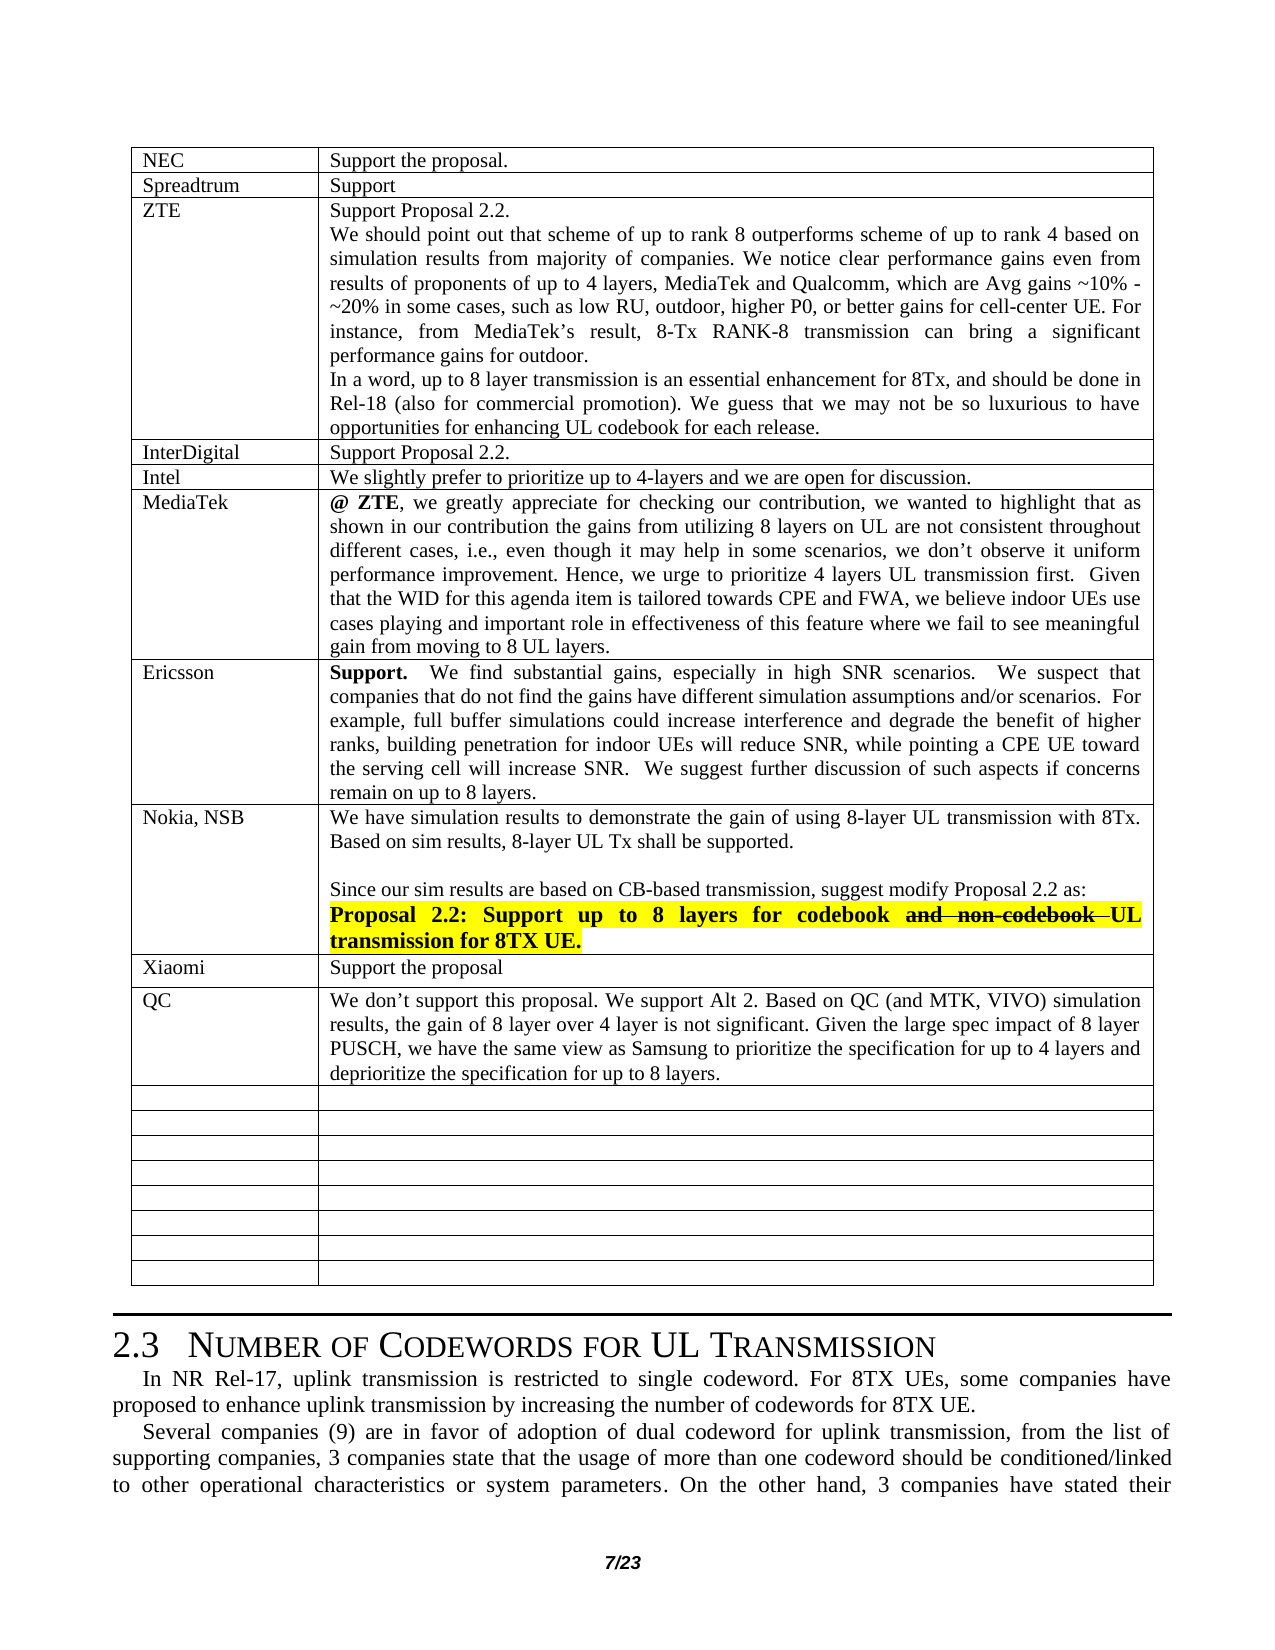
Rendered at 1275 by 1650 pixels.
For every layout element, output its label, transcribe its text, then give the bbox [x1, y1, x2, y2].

table_cell [319, 1186, 1153, 1210]
table_cell [319, 1111, 1153, 1135]
text In NR Rel-17, uplink transmission is restricted to single codeword. For 8TX UEs, some companies have proposed to enhance uplink transmission by increasing the number of codewords for 8TX UE. [112, 1365, 1172, 1418]
table_cell [319, 1211, 1153, 1235]
table_cell Support Proposal 2.2. [319, 440, 1153, 464]
table_cell Support the proposal [319, 955, 1153, 987]
table_cell [132, 1261, 318, 1285]
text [112, 1418, 1172, 1497]
table_cell Intel [132, 465, 318, 489]
table_cell @ ZTE, we greatly appreciate for checking our contribution, we wanted to highlight that as shown in our contribution the gains from utilizing 8 layers on UL are not consistent throughout different cases, i.e., even though it may help in some scenarios, we don’t observe it uniform performance improvement. Hence, we urge to prioritize 4 layers UL transmission first. Given that the WID for this agenda item is tailored towards CPE and FWA, we believe indoor UEs use cases playing and important role in effectiveness of this feature where we fail to see meaningful gain from moving to 8 UL layers. [319, 490, 1153, 658]
table_cell [319, 1136, 1153, 1160]
table_cell Support the proposal. [319, 148, 1153, 172]
table_cell [319, 1086, 1153, 1109]
table_cell Support [319, 173, 1153, 197]
table_cell [132, 1161, 318, 1185]
table_cell Support. We find substantial gains, especially in high SNR scenarios. We suspect that companies that do not find the gains have different simulation assumptions and/or scenarios. For example, full buffer simulations could increase interference and degrade the benefit of higher ranks, building penetration for indoor UEs will reduce SNR, while pointing a CPE UE toward the serving cell will increase SNR. We suggest further discussion of such aspects if concerns remain on up to 8 layers. [319, 660, 1153, 804]
table_cell [132, 1186, 318, 1210]
table_cell We slightly prefer to prioritize up to 4-layers and we are open for discussion. [319, 465, 1153, 489]
table_cell QC [132, 988, 318, 1084]
table_cell Spreadtrum [132, 173, 318, 197]
table_cell Ericsson [132, 660, 318, 804]
table_cell InterDigital [132, 440, 318, 464]
table_cell We don’t support this proposal. We support Alt 2. Based on QC (and MTK, VIVO) simulation results, the gain of 8 layer over 4 layer is not significant. Given the large spec impact of 8 layer PUSCH, we have the same view as Samsung to prioritize the specification for up to 4 layers and deprioritize the specification for up to 8 layers. [319, 988, 1153, 1084]
table_cell Support Proposal 2.2. We should point out that scheme of up to rank 8 outperforms scheme of up to rank 4 based on simulation results from majority of companies. We notice clear performance gains even from results of proponents of up to 4 layers, MediaTek and Qualcomm, which are Avg gains ~10% - ~20% in some cases, such as low RU, outdoor, higher P0, or better gains for cell-center UE. For instance, from MediaTek’s result, 8-Tx RANK-8 transmission can bring a significant performance gains for outdoor. In a word, up to 8 layer transmission is an essential enhancement for 8Tx, and should be done in Rel-18 (also for commercial promotion). We guess that we may not be so luxurious to have opportunities for enhancing UL codebook for each release. [319, 198, 1153, 439]
table_cell [132, 1086, 318, 1109]
table_cell [132, 1136, 318, 1160]
table_cell MediaTek [132, 490, 318, 658]
table_cell ZTE [132, 198, 318, 439]
table_cell [132, 1236, 318, 1260]
table_cell [319, 1261, 1153, 1285]
subtitle Number of Codewords for UL Transmission [112, 1314, 1172, 1365]
table_cell [132, 1211, 318, 1235]
table_cell Xiaomi [132, 955, 318, 987]
table_cell [319, 1161, 1153, 1185]
table_cell [319, 1236, 1153, 1260]
table_cell NEC [132, 148, 318, 172]
table_cell [132, 1111, 318, 1135]
table_cell We have simulation results to demonstrate the gain of using 8-layer UL transmission with 8Tx. Based on sim results, 8-layer UL Tx shall be supported. Since our sim results are based on CB-based transmission, suggest modify Proposal 2.2 as: Proposal 2.2: Support up to 8 layers for codebook and non-codebook UL transmission for 8TX UE. [319, 805, 1153, 954]
table_cell Nokia, NSB [132, 805, 318, 954]
